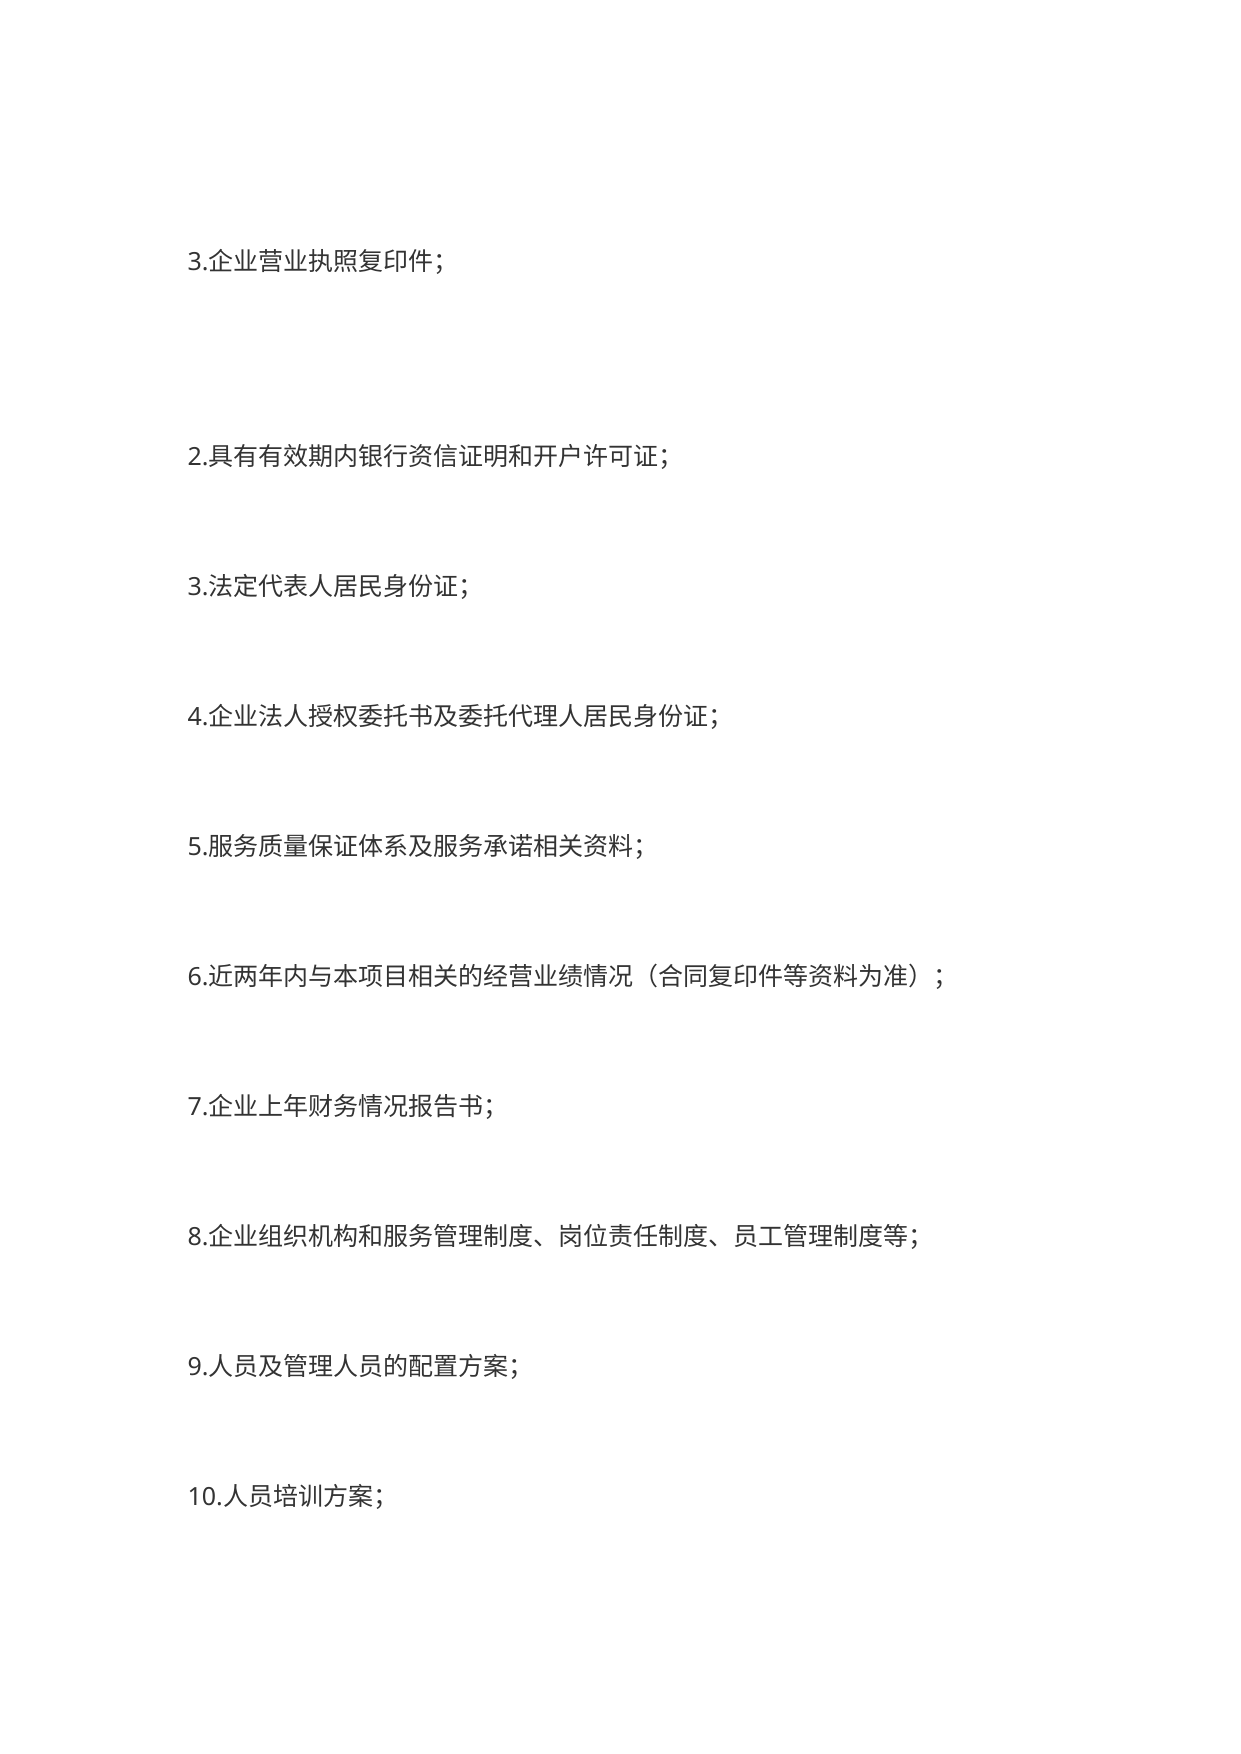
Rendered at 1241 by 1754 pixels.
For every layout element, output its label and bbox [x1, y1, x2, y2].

list [187, 162, 1053, 1527]
